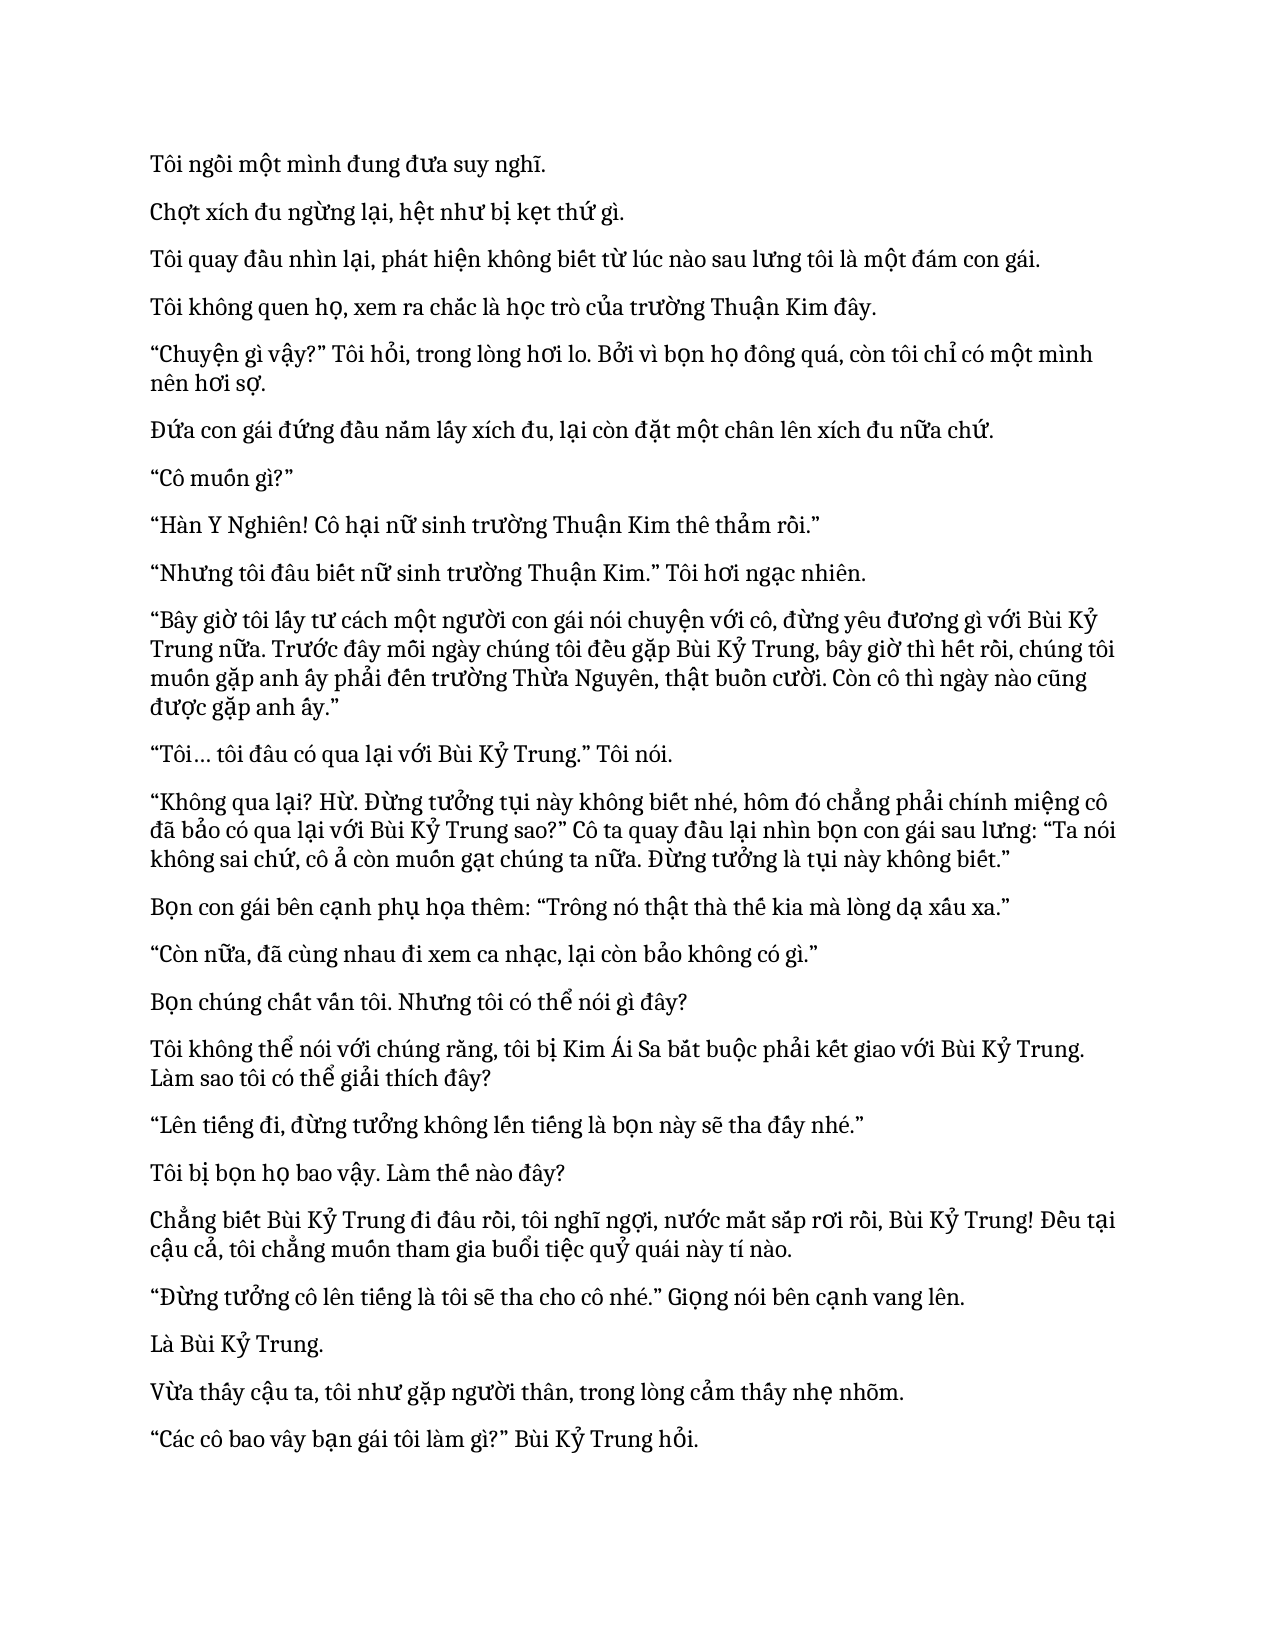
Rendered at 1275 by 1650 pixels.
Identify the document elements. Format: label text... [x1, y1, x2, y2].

text “Đừng tưởng cô lên tiếng là tôi sẽ tha cho cô nhé.” Giọng nói bên cạnh vang lên. [150, 1282, 1125, 1311]
text “Chuyện gì vậy?” Tôi hỏi, trong lòng hơi lo. Bởi vì bọn họ đông quá, còn tôi chỉ có một mình nên hơi sợ. [150, 340, 1125, 397]
text “Tôi… tôi đâu có qua lại với Bùi Kỷ Trung.” Tôi nói. [150, 740, 1125, 769]
text “Cô muốn gì?” [150, 464, 1125, 492]
text “Còn nữa, đã cùng nhau đi xem ca nhạc, lại còn bảo không có gì.” [150, 940, 1125, 969]
text “Bây giờ tôi lấy tư cách một người con gái nói chuyện với cô, đừng yêu đương gì với Bùi Kỷ Trung nữa. Trước đây mỗi ngày chúng tôi đều gặp Bùi Kỷ Trung, bây giờ thì hết rồi, chúng tôi muốn gặp anh ấy phải đến trường Thừa Nguyên, thật buồn cười. Còn cô thì ngày nào cũng được gặp anh ấy.” [150, 606, 1125, 721]
text “Nhưng tôi đâu biết nữ sinh trường Thuận Kim.” Tôi hơi ngạc nhiên. [150, 559, 1125, 587]
text Đứa con gái đứng đầu nắm lấy xích đu, lại còn đặt một chân lên xích đu nữa chứ. [150, 416, 1125, 445]
text Vừa thấy cậu ta, tôi như gặp người thân, trong lòng cảm thấy nhẹ nhõm. [150, 1377, 1125, 1406]
text Chẳng biết Bùi Kỷ Trung đi đâu rồi, tôi nghĩ ngợi, nước mắt sắp rơi rồi, Bùi Kỷ Trung! Đều tại cậu cả, tôi chẳng muốn tham gia buổi tiệc quỷ quái này tí nào. [150, 1206, 1125, 1264]
text “Các cô bao vây bạn gái tôi làm gì?” Bùi Kỷ Trung hỏi. [150, 1425, 1125, 1454]
text Bọn con gái bên cạnh phụ họa thêm: “Trông nó thật thà thế kia mà lòng dạ xấu xa.” [150, 892, 1125, 921]
text Bọn chúng chất vấn tôi. Nhưng tôi có thể nói gì đây? [150, 987, 1125, 1016]
text Chợt xích đu ngừng lại, hệt như bị kẹt thứ gì. [150, 197, 1125, 226]
text “Lên tiếng đi, đừng tưởng không lến tiếng là bọn này sẽ tha đấy nhé.” [150, 1111, 1125, 1140]
text Tôi quay đầu nhìn lại, phát hiện không biết từ lúc nào sau lưng tôi là một đám con gái. [150, 245, 1125, 274]
text Tôi không quen họ, xem ra chắc là học trò của trường Thuận Kim đây. [150, 292, 1125, 321]
text Là Bùi Kỷ Trung. [150, 1330, 1125, 1359]
text Tôi ngồi một mình đung đưa suy nghĩ. [150, 150, 1125, 179]
text “Không qua lại? Hừ. Đừng tưởng tụi này không biết nhé, hôm đó chẳng phải chính miệng cô đã bảo có qua lại với Bùi Kỷ Trung sao?” Cô ta quay đầu lại nhìn bọn con gái sau lưng: “Ta nói không sai chứ, cô ả còn muốn gạt chúng ta nữa. Đừng tưởng là tụi này không biết.” [150, 787, 1125, 874]
text Tôi bị bọn họ bao vậy. Làm thế nào đây? [150, 1159, 1125, 1187]
text Tôi không thể nói với chúng rằng, tôi bị Kim Ái Sa bắt buộc phải kết giao với Bùi Kỷ Trung. Làm sao tôi có thể giải thích đây? [150, 1035, 1125, 1092]
text “Hàn Y Nghiên! Cô hại nữ sinh trường Thuận Kim thê thảm rồi.” [150, 511, 1125, 540]
